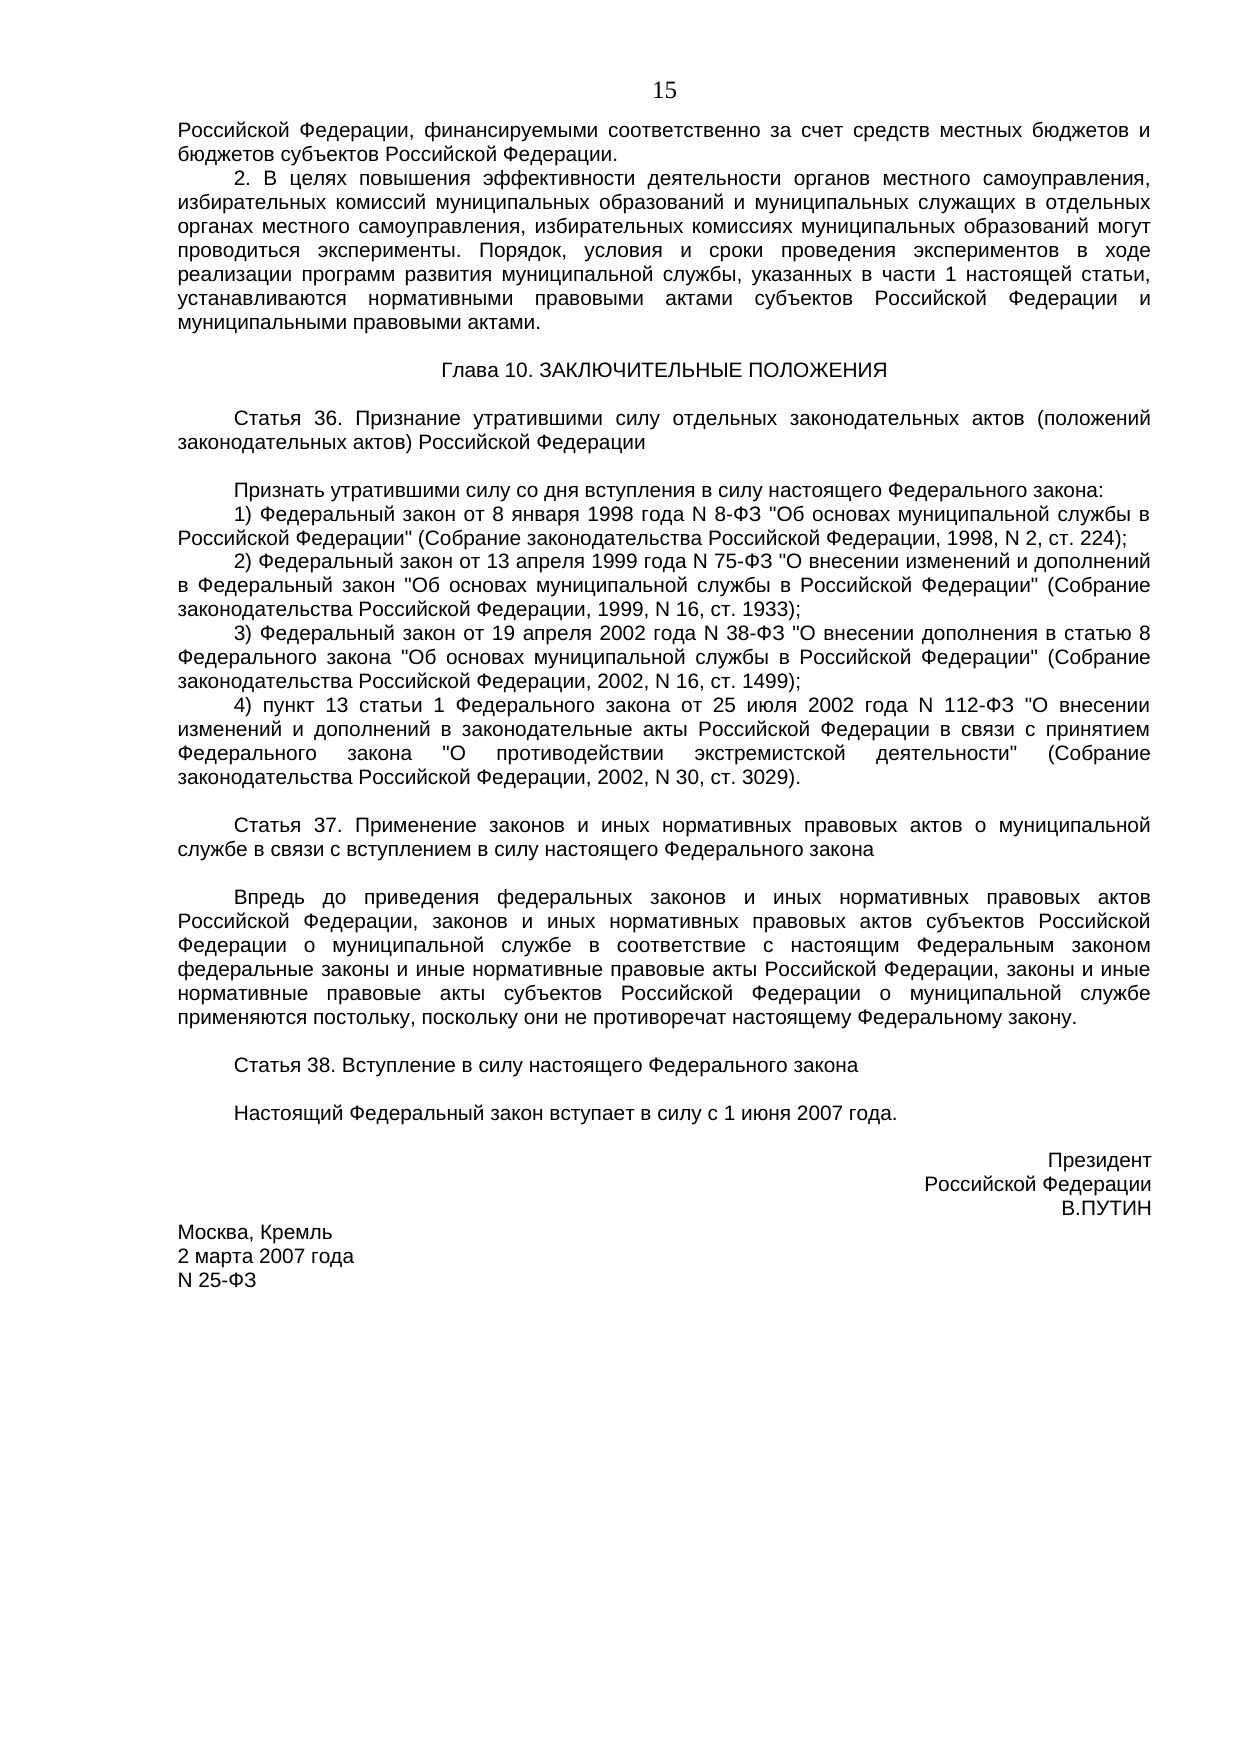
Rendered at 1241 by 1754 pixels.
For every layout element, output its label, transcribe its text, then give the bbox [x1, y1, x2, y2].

text Москва, Кремль [177, 1220, 1152, 1244]
text 3) Федеральный закон от 19 апреля 2002 года N 38-ФЗ "О внесении дополнения в статью 8 Федерального закона "Об основах муниципальной службы в Российской Федерации" (Собрание законодательства Российской Федерации, 2002, N 16, ст. 1499); [177, 621, 1152, 693]
text 2. В целях повышения эффективности деятельности органов местного самоуправления, избирательных комиссий муниципальных образований и муниципальных служащих в отдельных органах местного самоуправления, избирательных комиссиях муниципальных образований могут проводиться эксперименты. Порядок, условия и сроки проведения экспериментов в ходе реализации программ развития муниципальной службы, указанных в части 1 настоящей статьи, устанавливаются нормативными правовыми актами субъектов Российской Федерации и муниципальными правовыми актами. [177, 166, 1152, 334]
text Российской Федерации [177, 1172, 1152, 1196]
text 2 марта 2007 года [177, 1244, 1152, 1268]
text Статья 36. Признание утратившими силу отдельных законодательных актов (положений законодательных актов) Российской Федерации [177, 406, 1152, 453]
text Впредь до приведения федеральных законов и иных нормативных правовых актов Российской Федерации, законов и иных нормативных правовых актов субъектов Российской Федерации о муниципальной службе в соответствие с настоящим Федеральным законом федеральные законы и иные нормативные правовые акты Российской Федерации, законы и иные нормативные правовые акты субъектов Российской Федерации о муниципальной службе применяются постольку, поскольку они не противоречат настоящему Федеральному закону. [177, 885, 1152, 1028]
text Глава 10. ЗАКЛЮЧИТЕЛЬНЫЕ ПОЛОЖЕНИЯ [177, 358, 1152, 382]
text Настоящий Федеральный закон вступает в силу с 1 июня 2007 года. [177, 1100, 1152, 1124]
text N 25-ФЗ [177, 1268, 1152, 1292]
text Статья 38. Вступление в силу настоящего Федерального закона [177, 1052, 1152, 1076]
text Признать утратившими силу со дня вступления в силу настоящего Федерального закона: [177, 477, 1152, 501]
text Президент [177, 1148, 1152, 1172]
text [177, 118, 1152, 166]
text Статья 37. Применение законов и иных нормативных правовых актов о муниципальной службе в связи с вступлением в силу настоящего Федерального закона [177, 813, 1152, 861]
text 1) Федеральный закон от 8 января 1998 года N 8-ФЗ "Об основах муниципальной службы в Российской Федерации" (Собрание законодательства Российской Федерации, 1998, N 2, ст. 224); [177, 501, 1152, 549]
text 2) Федеральный закон от 13 апреля 1999 года N 75-ФЗ "О внесении изменений и дополнений в Федеральный закон "Об основах муниципальной службы в Российской Федерации" (Собрание законодательства Российской Федерации, 1999, N 16, ст. 1933); [177, 549, 1152, 621]
text В.ПУТИН [177, 1196, 1152, 1220]
text 4) пункт 13 статьи 1 Федерального закона от 25 июля 2002 года N 112-ФЗ "О внесении изменений и дополнений в законодательные акты Российской Федерации в связи с принятием Федерального закона "О противодействии экстремистской деятельности" (Собрание законодательства Российской Федерации, 2002, N 30, ст. 3029). [177, 693, 1152, 789]
